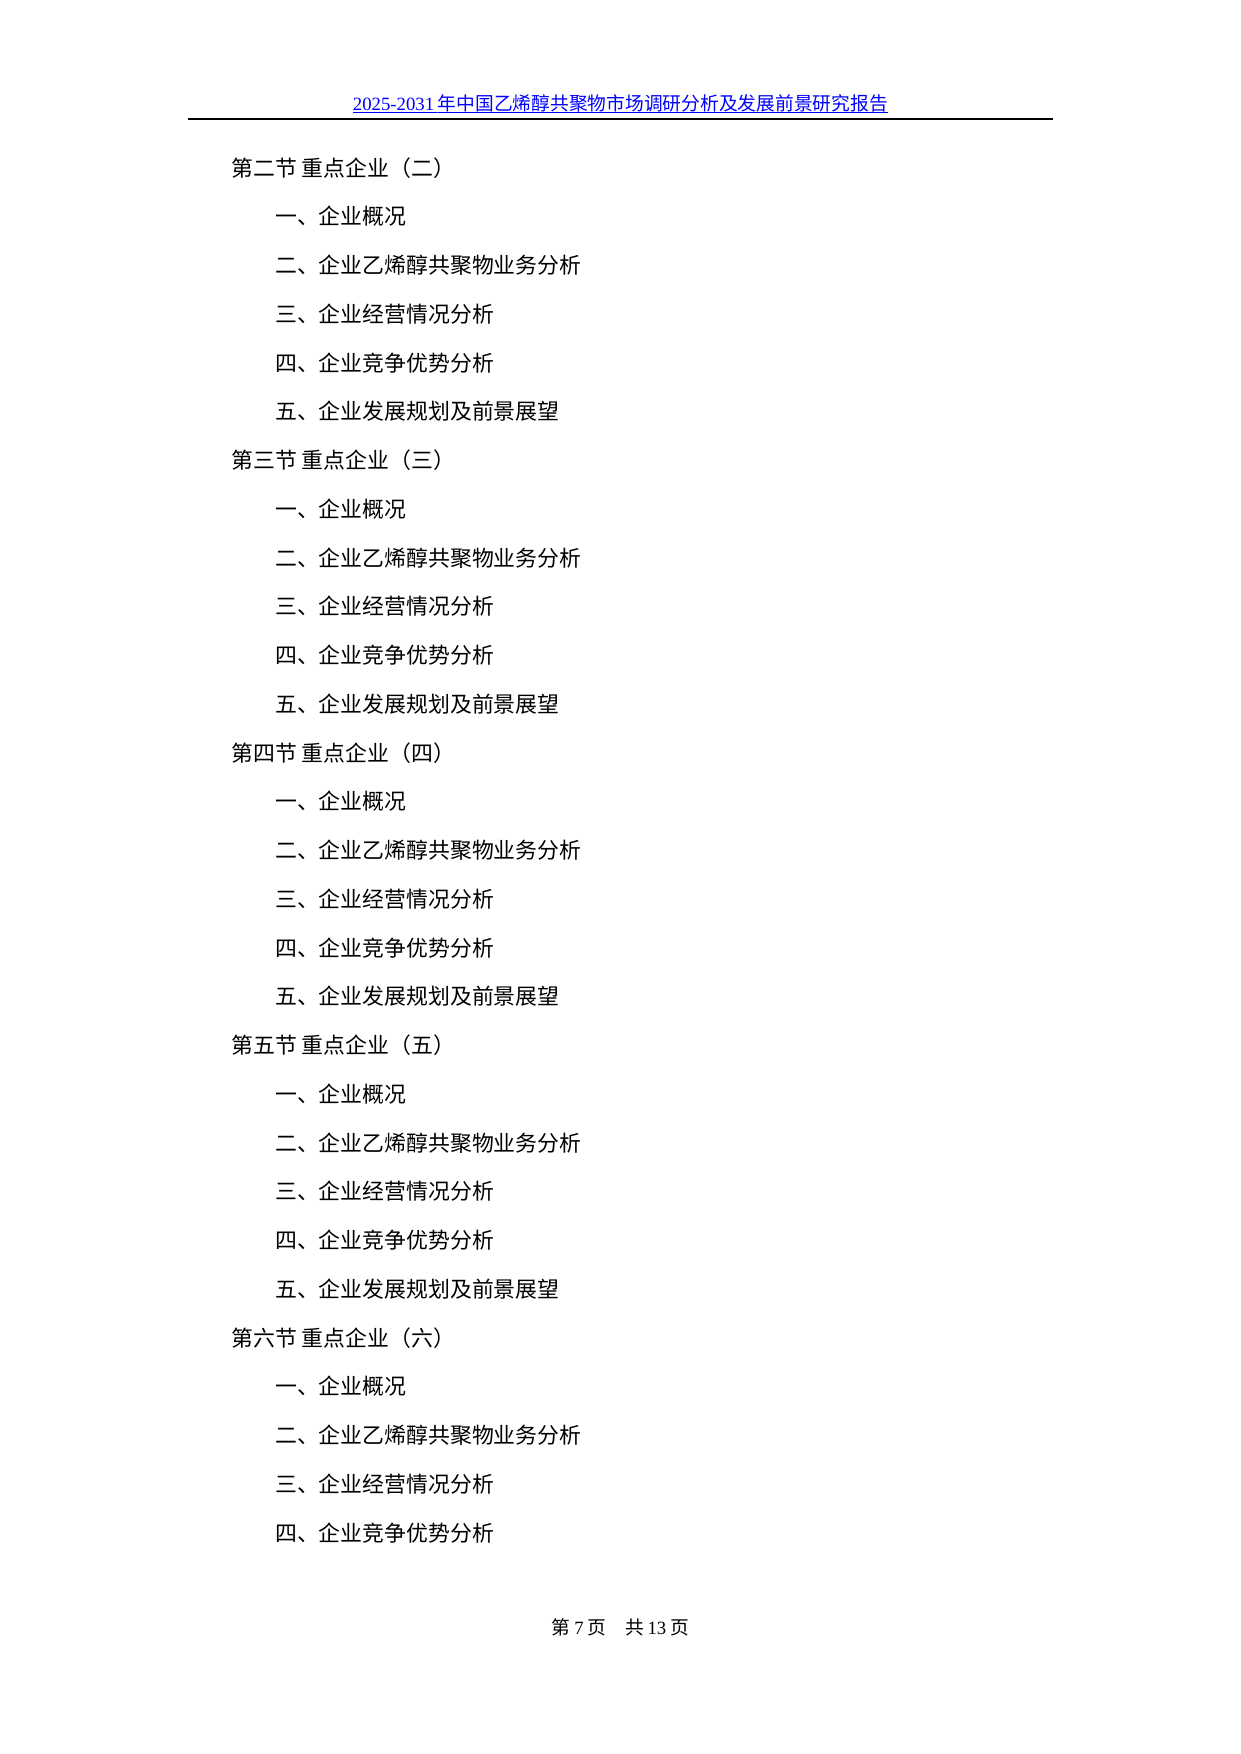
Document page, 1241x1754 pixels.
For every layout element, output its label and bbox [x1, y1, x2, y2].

text [187, 150, 1053, 1548]
